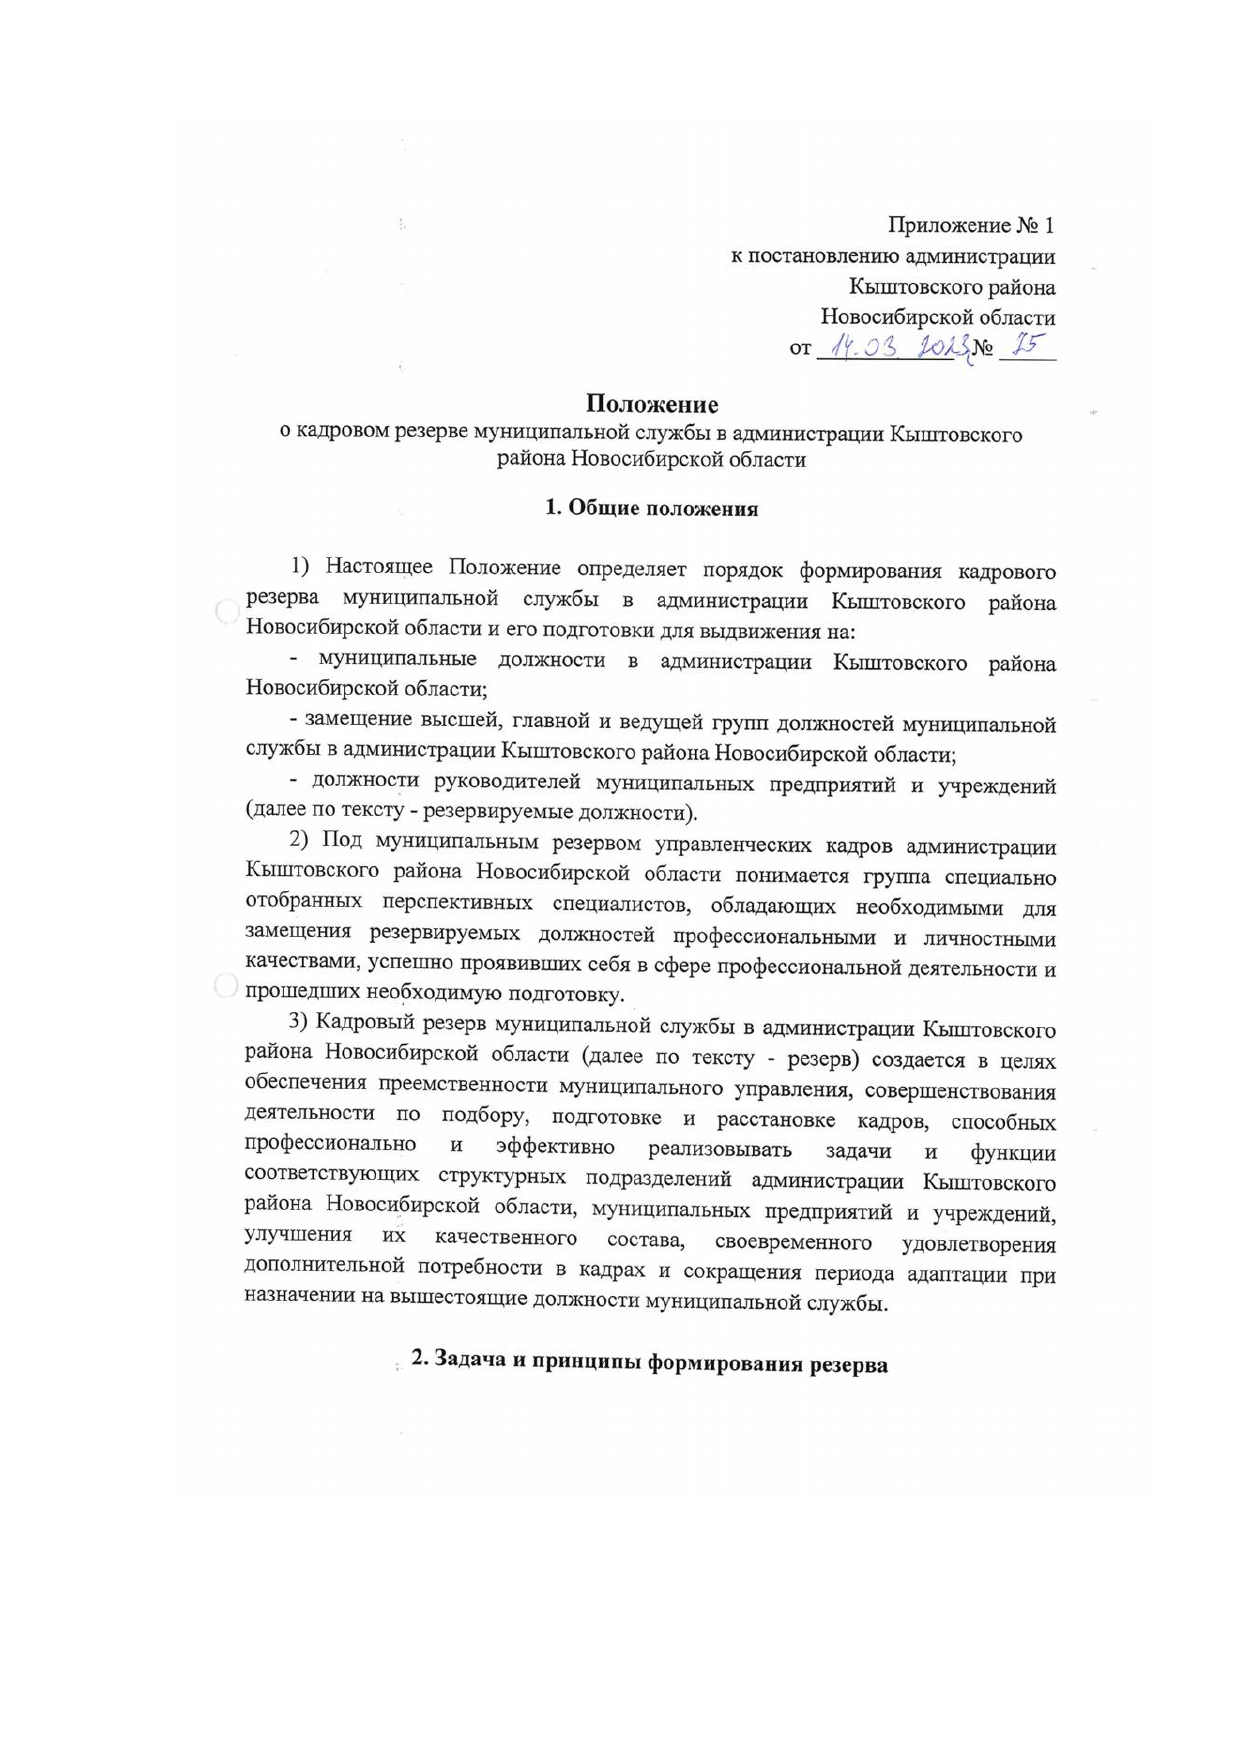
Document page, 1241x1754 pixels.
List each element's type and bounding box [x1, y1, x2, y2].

picture [177, 118, 1152, 1498]
